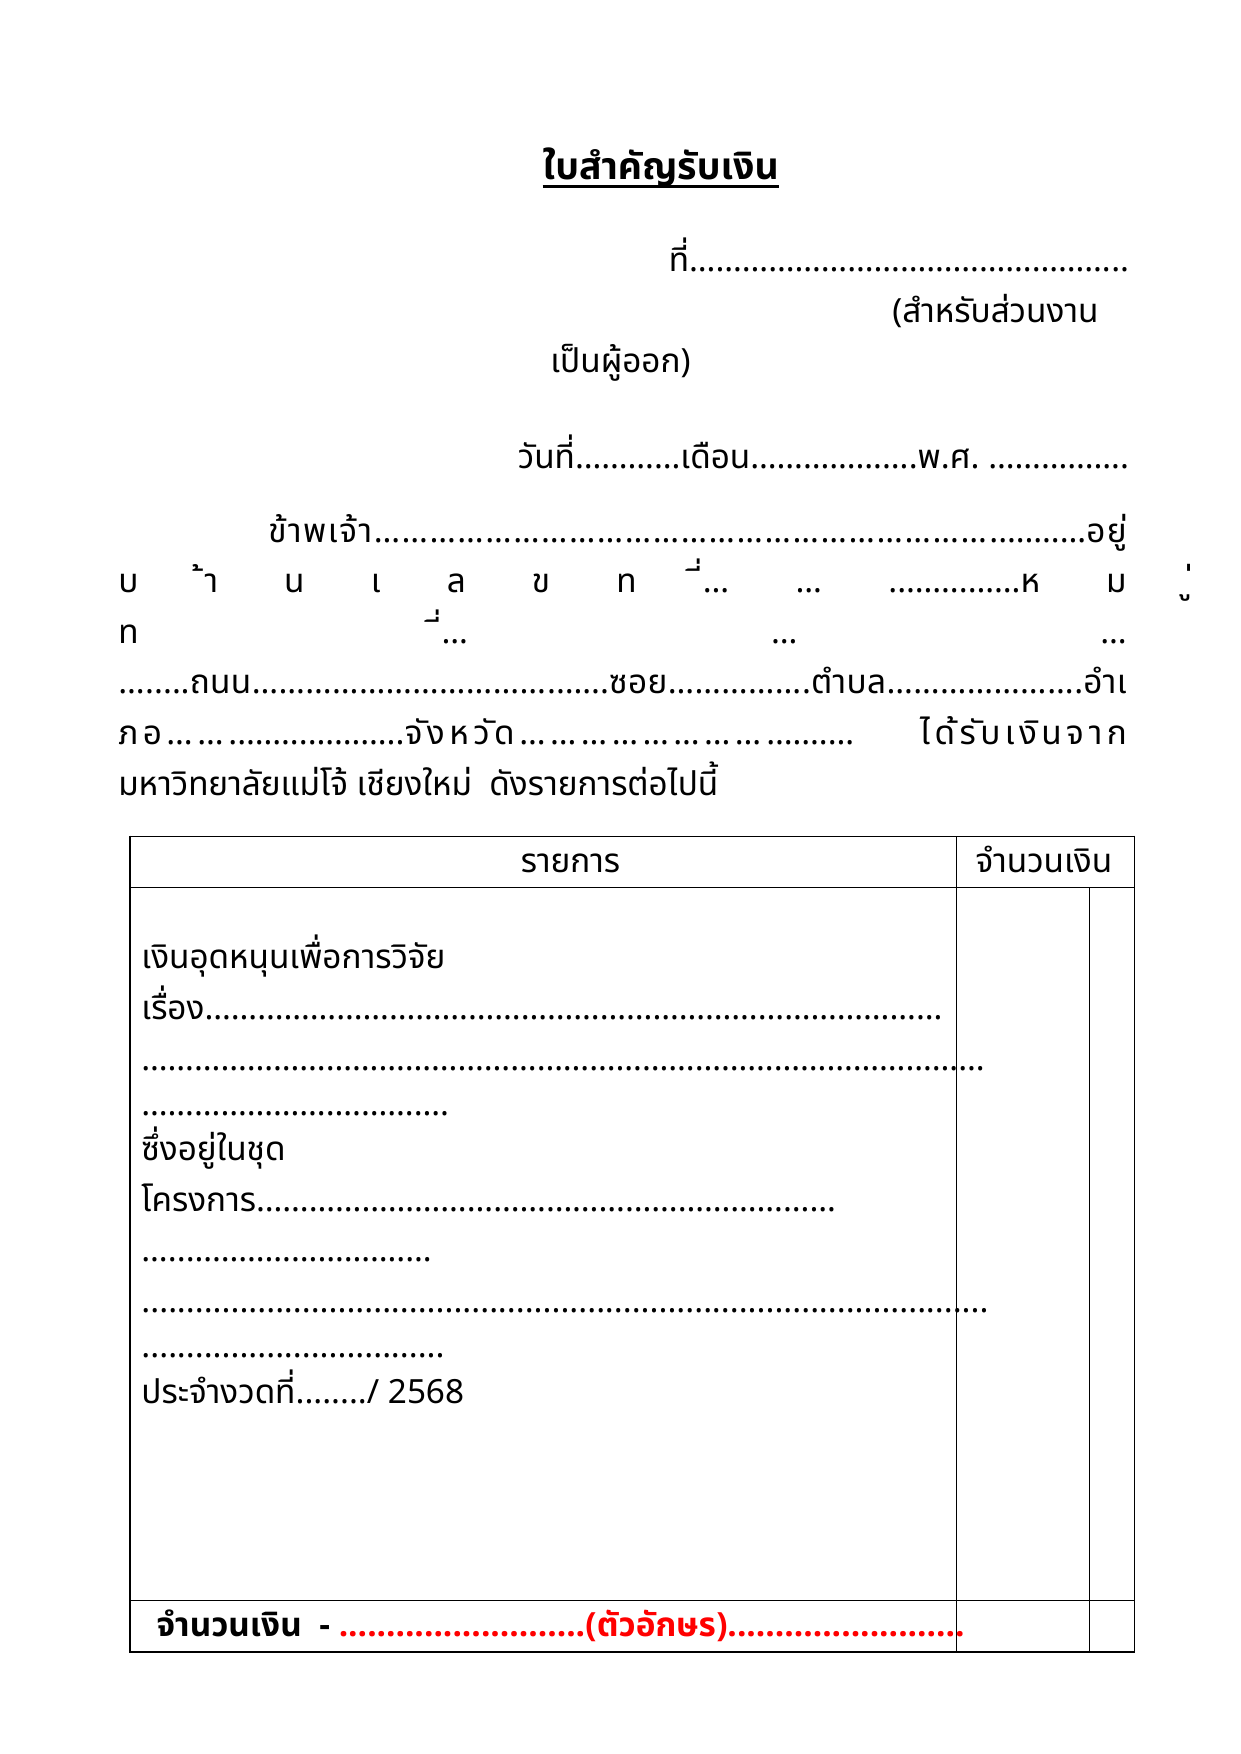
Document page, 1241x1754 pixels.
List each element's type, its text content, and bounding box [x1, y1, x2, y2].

table_cell [957, 1601, 1089, 1651]
text ใบสำคัญรับเงิน [193, 140, 1128, 196]
table_cell [957, 888, 1089, 1600]
table_cell [1090, 1601, 1134, 1651]
table_header จำนวนเงิน [957, 837, 1134, 887]
table_cell เงินอุดหนุนเพื่อการวิจัย เรื่อง………………………………………………………………………… ………………………………………………………………………………………………………….………. ซึ่งอยู่ในชุดโครงการ……………………………………………………………..…………………….… ................................................................................................................................. ประจำงวดที่......../ 2568 [131, 888, 956, 1600]
text ที่………………………………………….. [118, 196, 1129, 287]
table_header รายการ [131, 837, 956, 887]
text ข้าพเจ้า………………………………………………………….….……อยู่บ้านเลขที่……..…….……หมู่ที่………….....ถนน……………………………..…..ซอย…………….ตำบล………………….อำเภอ……..…….………..จังหวัด…………………….……… ได้รับเงินจากมหาวิทยาลัยแม่โจ้ เชียงใหม่ ดังรายการต่อไปนี้ [118, 507, 1127, 810]
text (สำหรับส่วนงานเป็นผู้ออก) [118, 287, 1122, 388]
table_cell [1090, 888, 1134, 1600]
text วันที่…………เดือน……………….พ.ศ. ……………. [118, 433, 1129, 484]
table_cell จำนวนเงิน - ..........................(ตัวอักษร)......................... - [131, 1601, 956, 1651]
